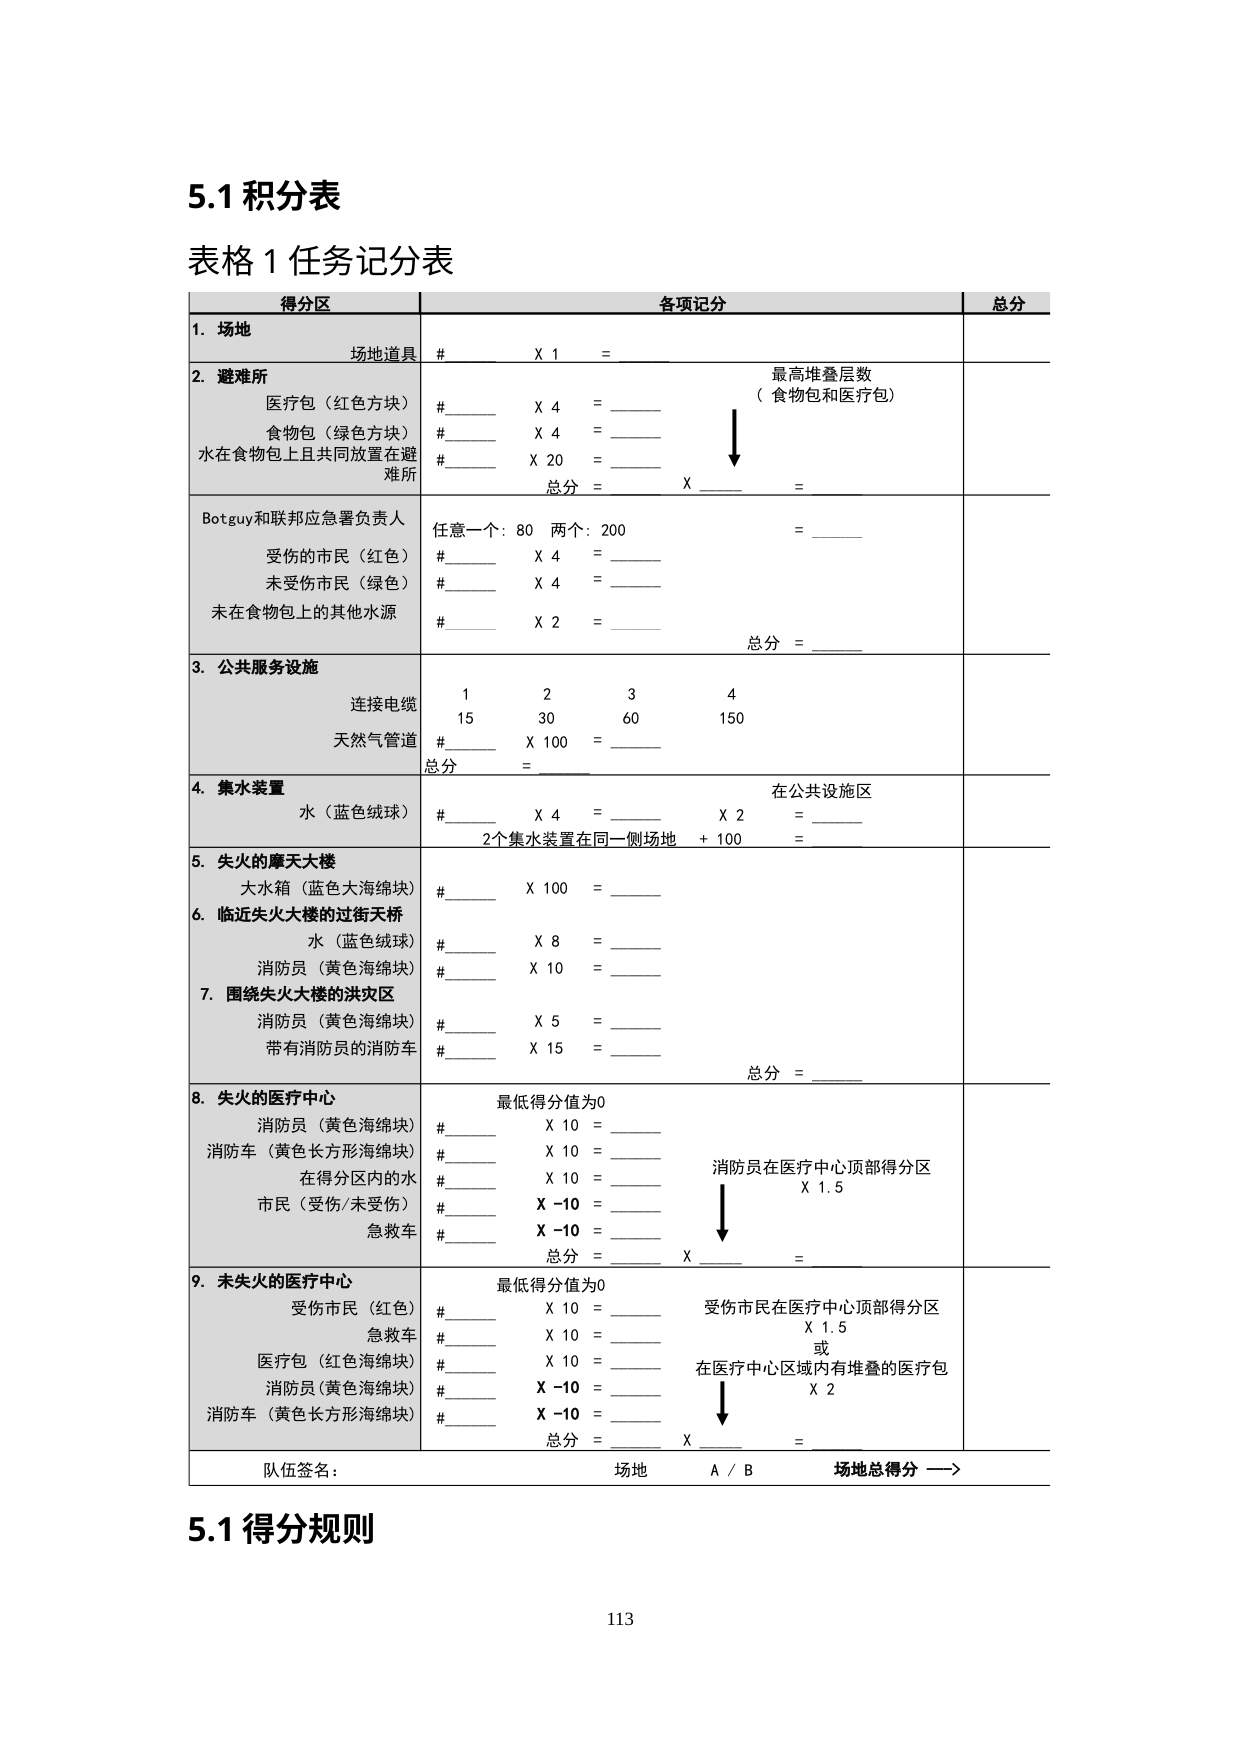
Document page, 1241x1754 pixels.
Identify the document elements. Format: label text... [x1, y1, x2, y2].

text 表格 1 任务记分表 [187, 227, 1053, 292]
picture [187, 292, 1050, 1486]
text 5.1积分表 [187, 162, 1053, 227]
text 5.1得分规则 [187, 1494, 1053, 1559]
